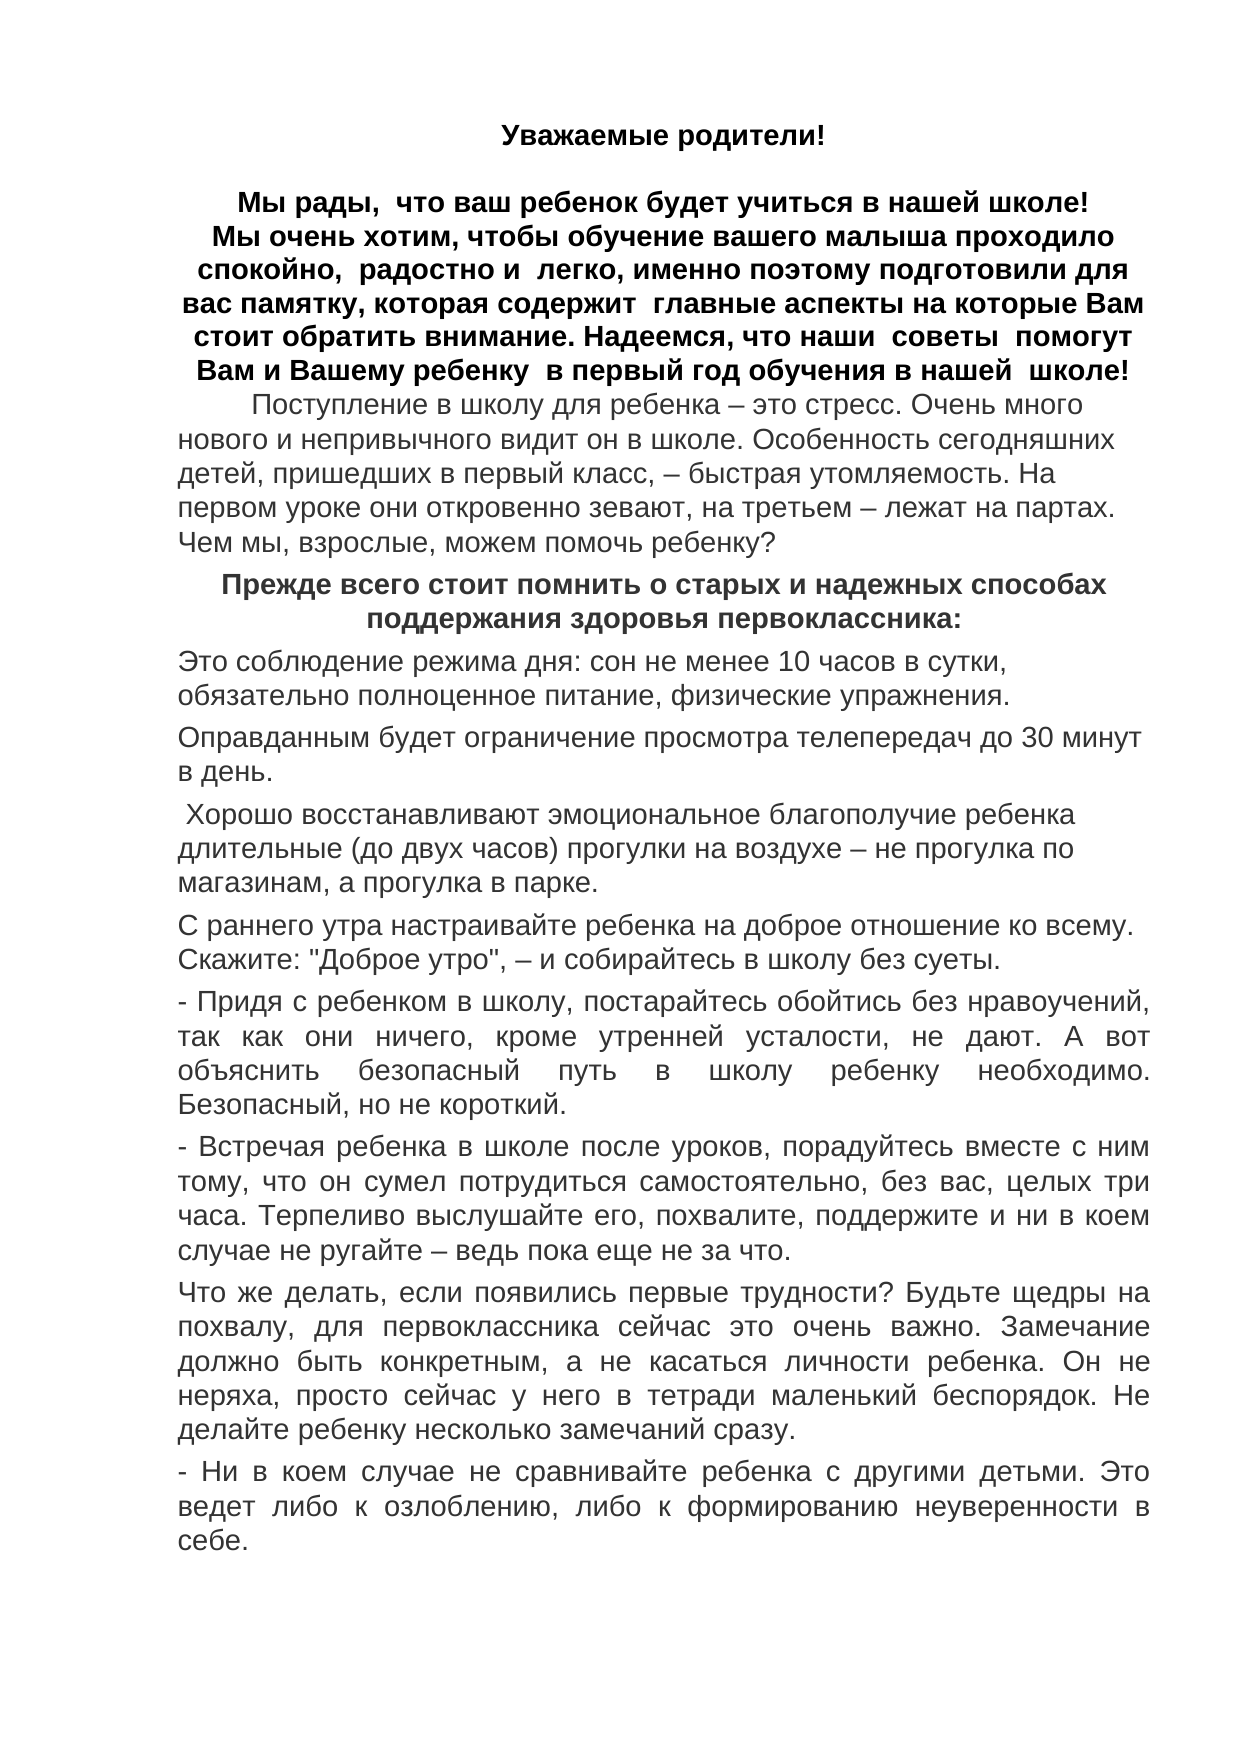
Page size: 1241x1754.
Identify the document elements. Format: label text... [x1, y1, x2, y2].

text - Ни в коем случае не сравнивайте ребенка с другими детьми. Это ведет либо к озлоблению, либо к формированию неуверенности в себе. [177, 1454, 1152, 1557]
text Мы очень хотим, чтобы обучение вашего малыша проходило спокойно, радостно и легко, именно поэтому подготовили для вас памятку, которая содержит главные аспекты на которые Вам стоит обратить внимание. Надеемся, что наши советы помогут Вам и Вашему ребенку в первый год обучения в нашей школе! [179, 219, 1147, 386]
text Уважаемые родители! [179, 118, 1147, 152]
text Прежде всего стоит помнить о старых и надежных способах поддержания здоровья первоклассника: [177, 566, 1152, 635]
text Что же делать, если появились первые трудности? Будьте щедры на похвалу, для первоклассника сейчас это очень важно. Замечание должно быть конкретным, а не касаться личности ребенка. Он не неряха, просто сейчас у него в тетради маленький беспорядок. Не делайте ребенку несколько замечаний сразу. [177, 1274, 1152, 1446]
text С раннего утра настраивайте ребенка на доброе отношение ко всему. Скажите: "Доброе утро", – и собирайтесь в школу без суеты. [177, 907, 1152, 976]
text - Встречая ребенка в школе после уроков, порадуйтесь вместе с ним тому, что он сумел потрудиться самостоятельно, без вас, целых три часа. Терпеливо выслушайте его, похвалите, поддержите и ни в коем случае не ругайте – ведь пока еще не за что. [177, 1129, 1152, 1266]
text Мы рады, что ваш ребенок будет учиться в нашей школе! [179, 185, 1147, 219]
text - Придя с ребенком в школу, постарайтесь обойтись без нравоучений, так как они ничего, кроме утренней усталости, не дают. А вот объяснить безопасный путь в школу ребенку необходимо. Безопасный, но не короткий. [177, 983, 1152, 1121]
text Поступление в школу для ребенка – это стресс. Очень много нового и непривычного видит он в школе. Особенность сегодняшних детей, пришедших в первый класс, – быстрая утомляемость. На первом уроке они откровенно зевают, на третьем – лежат на партах. Чем мы, взрослые, можем помочь ребенку? [177, 386, 1152, 558]
text Оправданным будет ограничение просмотра телепередач до 30 минут в день. [177, 719, 1152, 788]
text Хорошо восстанавливают эмоциональное благополучие ребенка длительные (до двух часов) прогулки на воздухе – не прогулка по магазинам, а прогулка в парке. [177, 796, 1152, 899]
text Это соблюдение режима дня: сон не менее 10 часов в сутки, обязательно полноценное питание, физические упражнения. [177, 643, 1152, 711]
